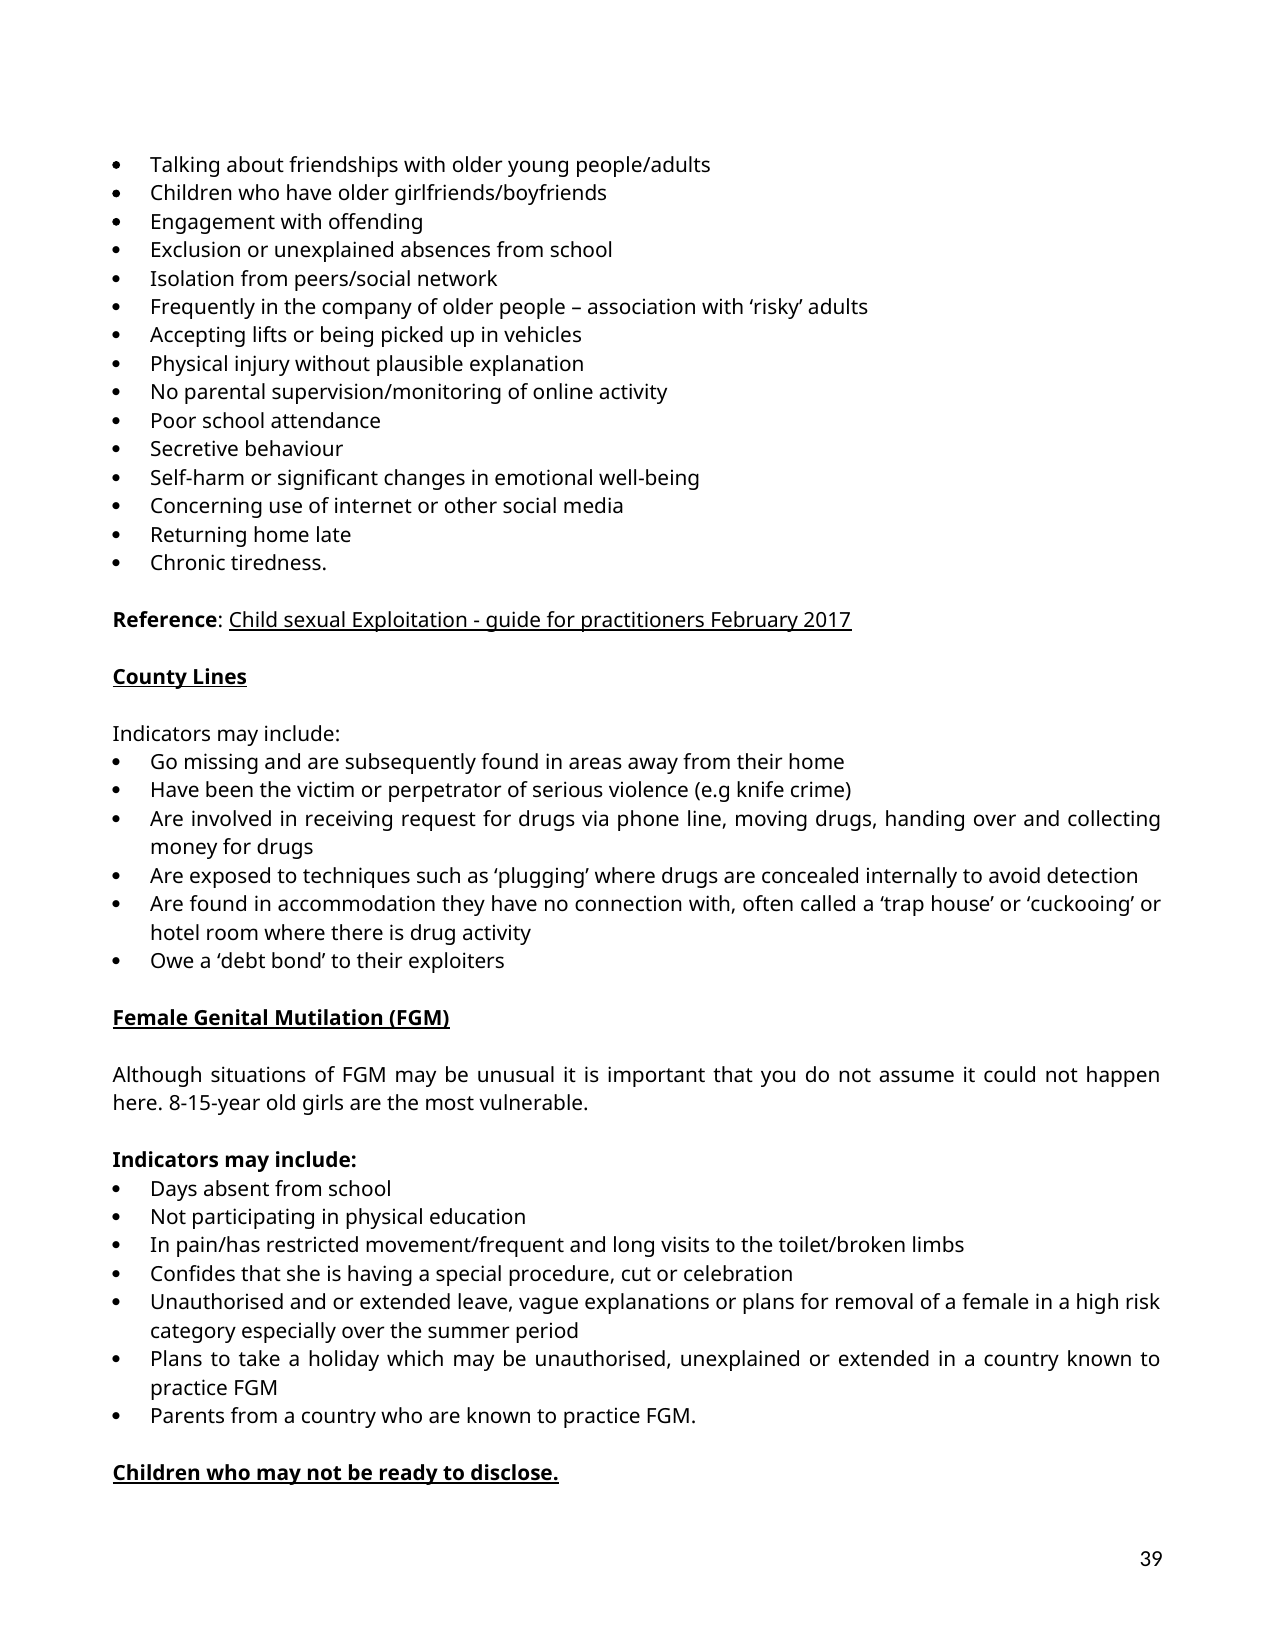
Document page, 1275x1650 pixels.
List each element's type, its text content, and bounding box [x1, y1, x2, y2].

list Days absent from school [112, 1174, 1162, 1202]
text Children who may not be ready to disclose. [112, 1458, 1162, 1487]
list Are exposed to techniques such as ‘plugging’ where drugs are concealed internally to avoid detection [112, 861, 1162, 889]
list Are found in accommodation they have no connection with, often called a ‘trap house’ or ‘cuckooing’ or hotel room where there is drug activity [112, 889, 1162, 946]
list Physical injury without plausible explanation [112, 349, 1162, 377]
list Are involved in receiving request for drugs via phone line, moving drugs, handing over and collecting money for drugs [112, 804, 1162, 861]
list Self-harm or significant changes in emotional well-being [112, 463, 1162, 491]
list Isolation from peers/social network [112, 264, 1162, 292]
list Plans to take a holiday which may be unauthorised, unexplained or extended in a country known to practice FGM [112, 1344, 1162, 1401]
list Exclusion or unexplained absences from school [112, 235, 1162, 264]
list Owe a ‘debt bond’ to their exploiters [112, 946, 1162, 975]
list Accepting lifts or being picked up in vehicles [112, 321, 1162, 349]
text Indicators may include: [112, 719, 1162, 747]
list Have been the victim or perpetrator of serious violence (e.g knife crime) [112, 776, 1162, 804]
list Secretive behaviour [112, 434, 1162, 463]
list In pain/has restricted movement/frequent and long visits to the toilet/broken limbs [112, 1231, 1162, 1259]
list Frequently in the company of older people – association with ‘risky’ adults [112, 292, 1162, 321]
list Talking about friendships with older young people/adults [112, 150, 1162, 178]
text Female Genital Mutilation (FGM) [112, 1003, 1162, 1032]
list Engagement with offending [112, 207, 1162, 235]
text Indicators may include: [112, 1145, 1162, 1174]
list Confides that she is having a special procedure, cut or celebration [112, 1259, 1162, 1287]
text County Lines [112, 662, 1162, 690]
list Children who have older girlfriends/boyfriends [112, 178, 1162, 207]
list Concerning use of internet or other social media [112, 491, 1162, 520]
list Poor school attendance [112, 406, 1162, 434]
list Unauthorised and or extended leave, vague explanations or plans for removal of a female in a high risk category especially over the summer period [112, 1287, 1162, 1344]
text Although situations of FGM may be unusual it is important that you do not assume it could not happen here. 8-15-year old girls are the most vulnerable. [112, 1060, 1162, 1117]
list No parental supervision/monitoring of online activity [112, 377, 1162, 406]
text Reference: Child sexual Exploitation - guide for practitioners February 2017 [112, 605, 1162, 633]
list Parents from a country who are known to practice FGM. [112, 1401, 1162, 1430]
list Go missing and are subsequently found in areas away from their home [112, 747, 1162, 776]
list Not participating in physical education [112, 1202, 1162, 1231]
list Returning home late [112, 520, 1162, 548]
list Chronic tiredness. [112, 548, 1162, 577]
